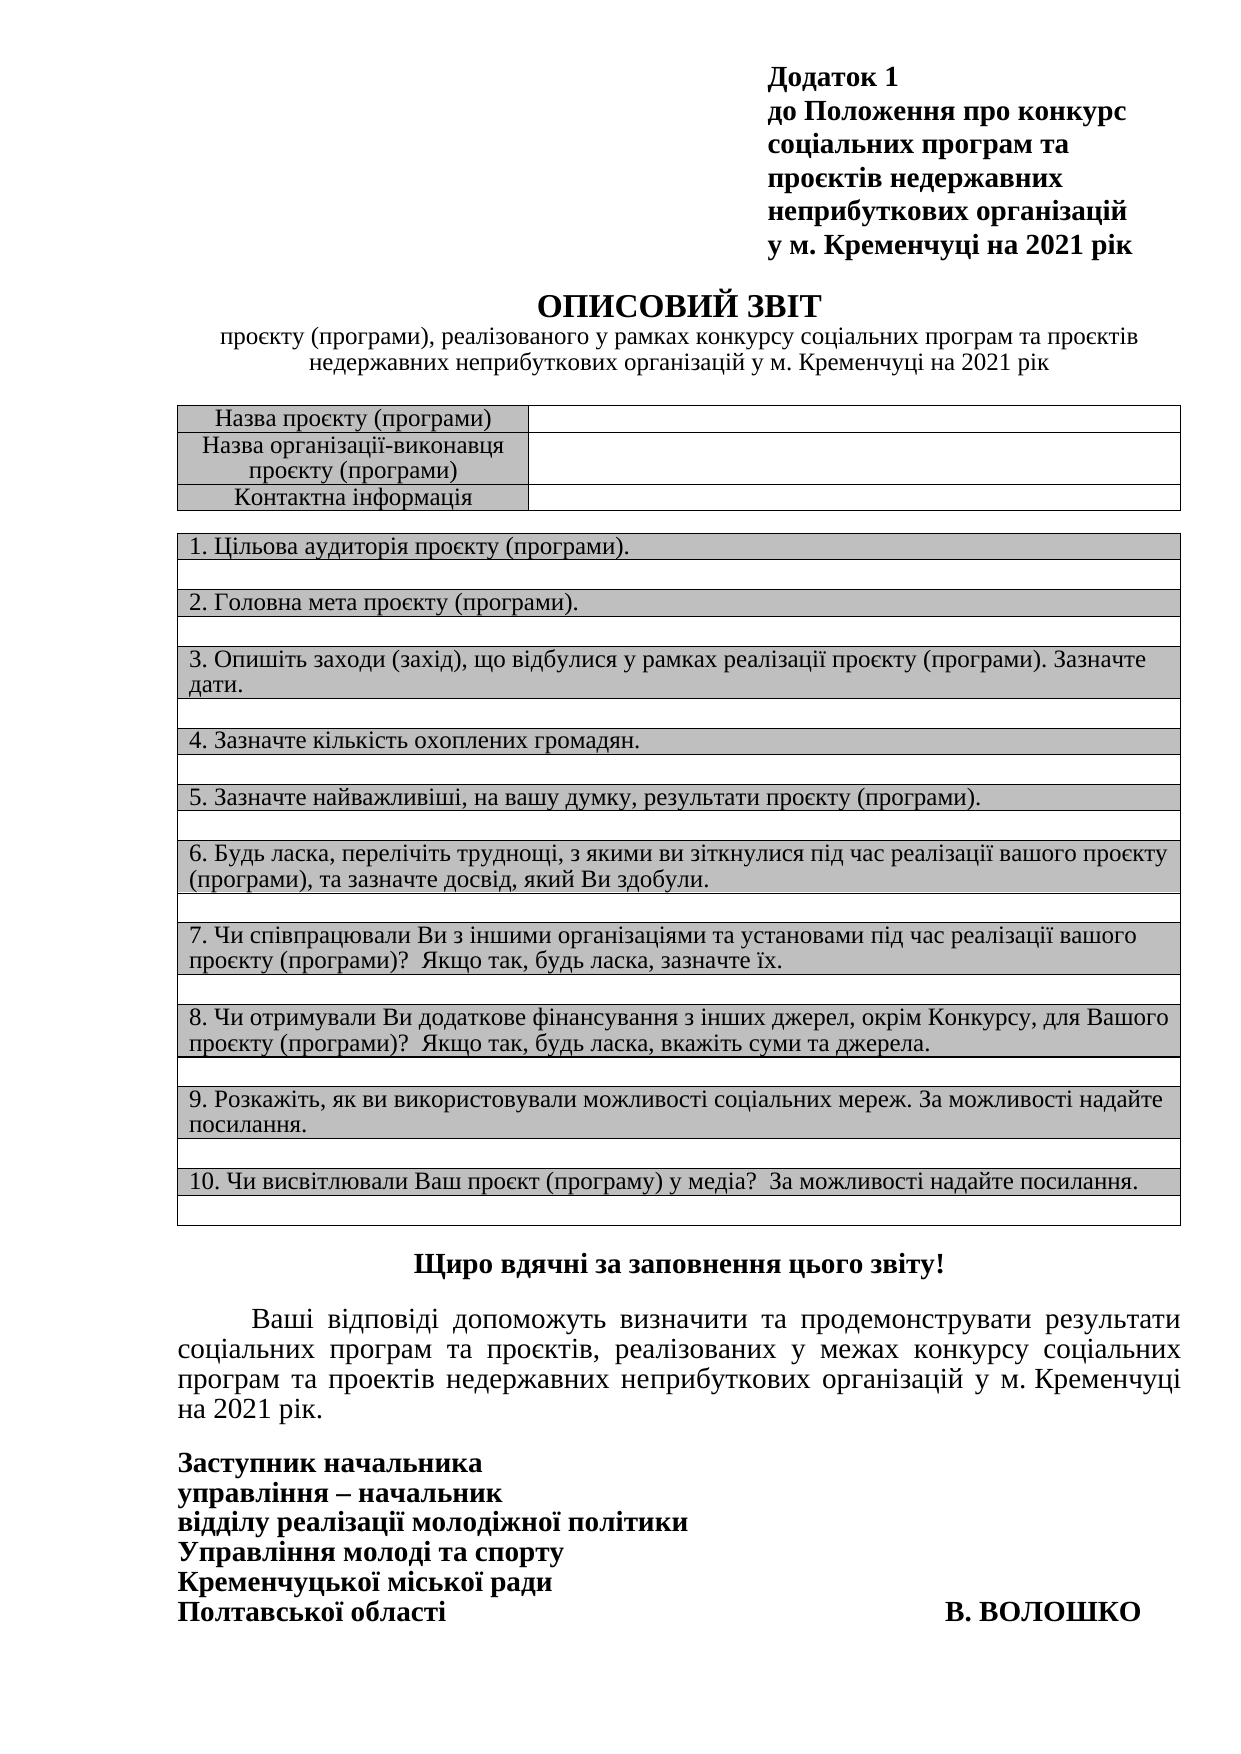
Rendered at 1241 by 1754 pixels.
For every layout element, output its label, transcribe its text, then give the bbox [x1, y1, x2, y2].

text ОПИСОВИЙ ЗВІТ [177, 290, 1181, 324]
table_cell [178, 894, 1180, 922]
table_header Назва проєкту (програми) [178, 406, 528, 432]
text Кременчуцької міської ради [177, 1568, 1181, 1597]
table_cell [178, 1196, 1180, 1224]
text проєкту (програми), реалізованого у рамках конкурсу соціальних програм та проєктів недержавних неприбуткових організацій у м. Кременчуці на 2021 рік [177, 324, 1181, 375]
text до Положення про конкурс соціальних програм та проєктів недержавних неприбуткових організацій у м. Кременчуці на 2021 рік [767, 93, 1181, 260]
table_cell [178, 1058, 1180, 1086]
table_cell 7. Чи співпрацювали Ви з іншими організаціями та установами під час реалізації вашого проєкту (програми)? Якщо так, будь ласка, зазначте їх. [178, 923, 1180, 974]
text Ваші відповіді допоможуть визначити та продемонструвати результати соціальних програм та проєктів, реалізованих у межах конкурсу соціальних програм та проектів недержавних неприбуткових організацій у м. Кременчуці на 2021 рік. [177, 1305, 1181, 1424]
table_cell 8. Чи отримували Ви додаткове фінансування з інших джерел, окрім Конкурсу, для Вашого проєкту (програми)? Якщо так, будь ласка, вкажіть суми та джерела. [178, 1005, 1180, 1056]
table_header [529, 406, 1180, 432]
table_cell 4. Зазначте кількість охоплених громадян. [178, 729, 1180, 754]
table_cell [178, 560, 1180, 589]
table_cell 10. Чи висвітлювали Ваш проєкт (програму) у медіа? За можливості надайте посилання. [178, 1169, 1180, 1195]
table_cell 6. Будь ласка, перелічіть труднощі, з якими ви зіткнулися під час реалізації вашого проєкту (програми), та зазначте досвід, який Ви здобули. [178, 841, 1180, 892]
table_cell Контактна інформація [178, 485, 528, 510]
text Управління молоді та спорту [177, 1538, 1181, 1568]
table_cell 2. Головна мета проєкту (програми). [178, 590, 1180, 616]
table_cell [529, 433, 1180, 484]
text Щиро вдячні за заповнення цього звіту! [177, 1249, 1181, 1279]
table_cell 3. Опишіть заходи (захід), що відбулися у рамках реалізації проєкту (програми). Зазначте дати. [178, 647, 1180, 698]
table_cell 5. Зазначте найважливіші, на вашу думку, результати проєкту (програми). [178, 785, 1180, 810]
text управління – начальник [177, 1478, 1181, 1508]
table_cell 9. Розкажіть, як ви використовували можливості соціальних мереж. За можливості надайте посилання. [178, 1087, 1180, 1138]
text Полтавської області В. ВОЛОШКО [177, 1597, 1181, 1627]
table_cell [178, 1139, 1180, 1168]
text Заступник начальника [177, 1448, 1181, 1478]
table_cell [178, 755, 1180, 784]
table_cell [529, 485, 1180, 510]
table_cell [178, 699, 1180, 727]
table_cell [178, 811, 1180, 840]
text відділу реалізації молодіжної політики [177, 1508, 1181, 1538]
table_cell [178, 617, 1180, 646]
table_header 1. Цільова аудиторія проєкту (програми). [178, 534, 1180, 559]
table_cell Назва організації-виконавця проєкту (програми) [178, 433, 528, 484]
text Додаток 1 [767, 59, 1181, 93]
table_cell [178, 975, 1180, 1004]
